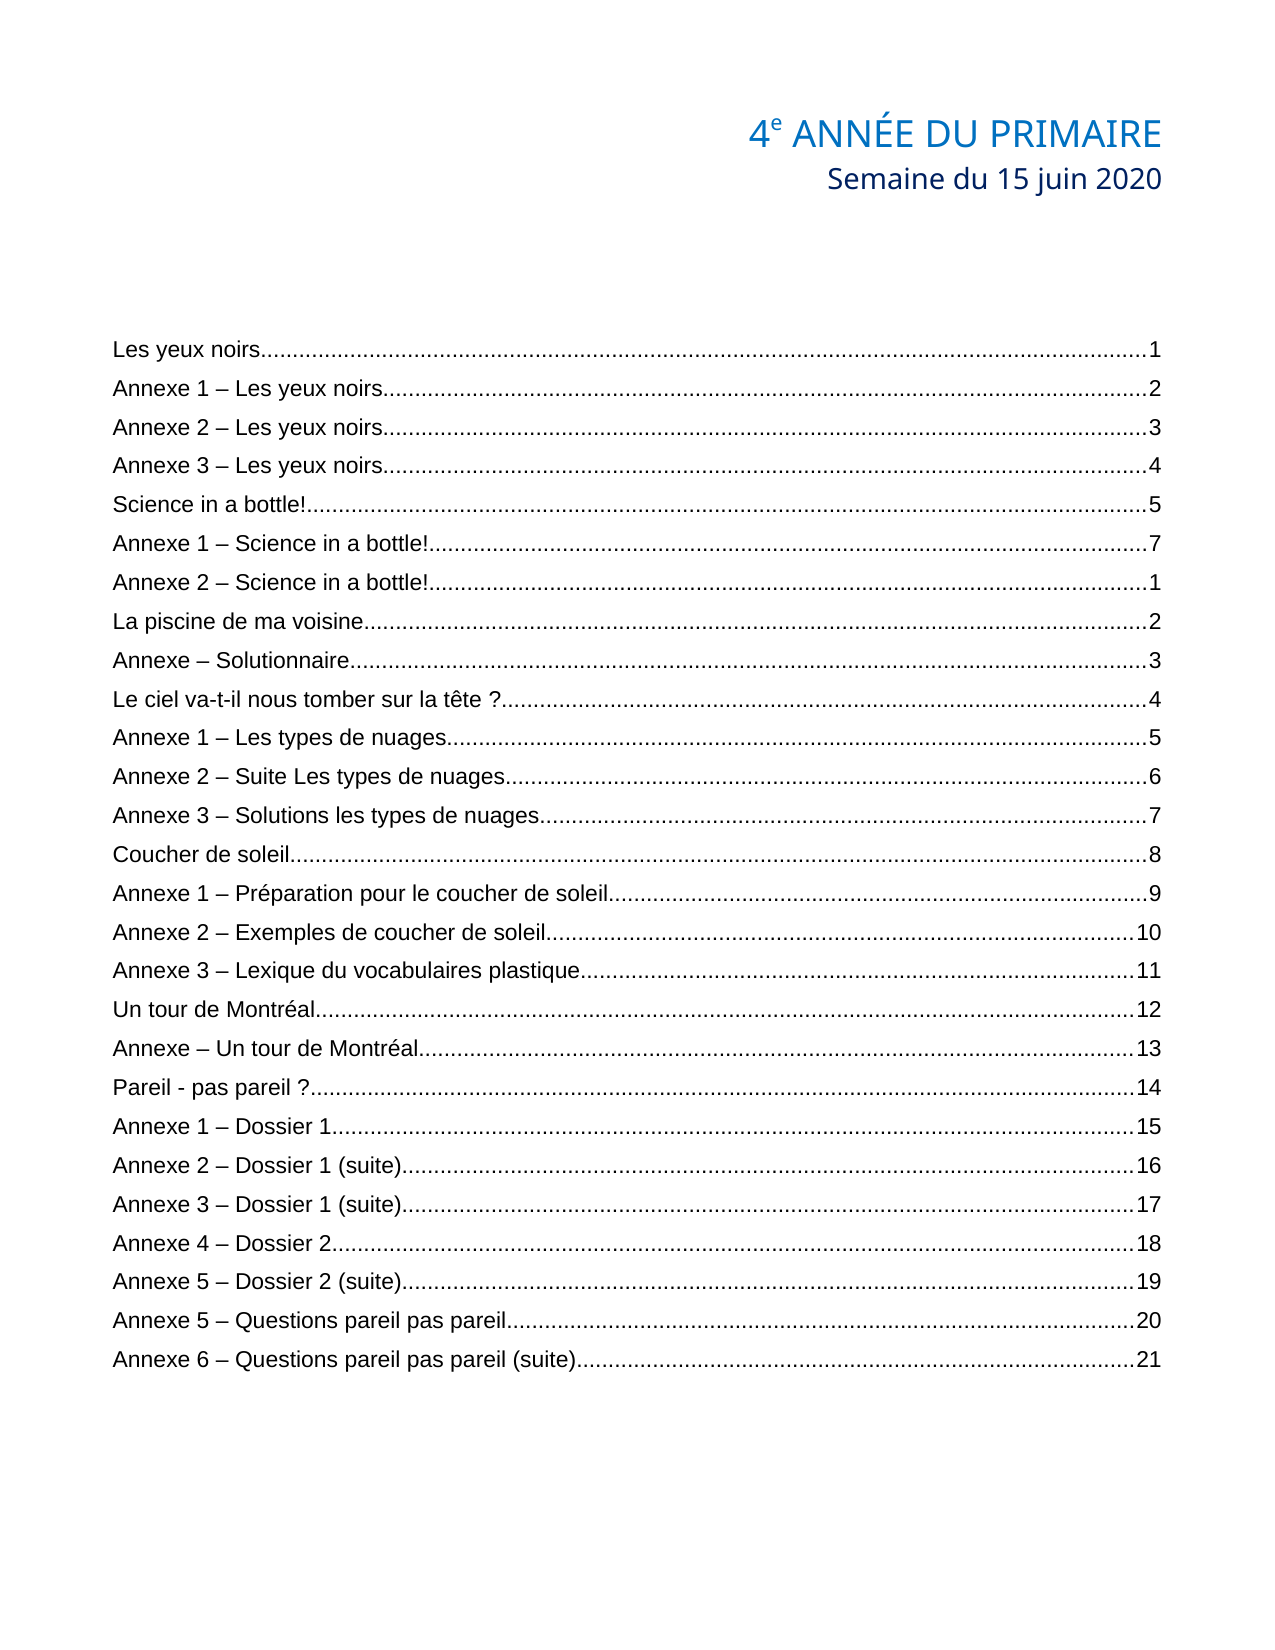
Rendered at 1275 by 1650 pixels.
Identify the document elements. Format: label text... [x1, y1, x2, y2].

text Annexe 6 – Questions pareil pas pareil (suite) 21 [112, 1346, 1162, 1372]
text Annexe 1 – Science in a bottle! 7 [112, 530, 1162, 556]
text Semaine du 15 juin 2020 [112, 159, 1162, 198]
text Un tour de Montréal 12 [112, 996, 1162, 1023]
text Annexe 3 – Dossier 1 (suite) 17 [112, 1191, 1162, 1217]
text Annexe 2 – Suite Les types de nuages 6 [112, 763, 1162, 789]
text Annexe 5 – Dossier 2 (suite) 19 [112, 1268, 1162, 1295]
text Annexe 1 – Dossier 1 15 [112, 1113, 1162, 1139]
text Coucher de soleil 8 [112, 841, 1162, 867]
text Annexe 2 – Exemples de coucher de soleil 10 [112, 919, 1162, 945]
text Annexe 1 – Les yeux noirs 2 [112, 375, 1162, 401]
text Le ciel va-t-il nous tomber sur la tête ? 4 [112, 686, 1162, 712]
text Annexe 3 – Lexique du vocabulaires plastique 11 [112, 957, 1162, 984]
text La piscine de ma voisine 2 [112, 608, 1162, 634]
text 4e année du primaire [112, 108, 1162, 159]
text Annexe 1 – Préparation pour le coucher de soleil 9 [112, 880, 1162, 906]
text Annexe 4 – Dossier 2 18 [112, 1229, 1162, 1256]
text Annexe 2 – Science in a bottle! 1 [112, 569, 1162, 595]
text Les yeux noirs 1 [112, 336, 1162, 362]
text Pareil - pas pareil ? 14 [112, 1074, 1162, 1100]
text Annexe 2 – Dossier 1 (suite) 16 [112, 1152, 1162, 1178]
text Annexe 3 – Les yeux noirs 4 [112, 452, 1162, 479]
text Annexe 5 – Questions pareil pas pareil 20 [112, 1307, 1162, 1333]
text Annexe 1 – Les types de nuages 5 [112, 724, 1162, 751]
text Annexe 3 – Solutions les types de nuages 7 [112, 802, 1162, 828]
text Annexe – Un tour de Montréal 13 [112, 1035, 1162, 1062]
text Annexe 2 – Les yeux noirs 3 [112, 413, 1162, 440]
text Science in a bottle! 5 [112, 491, 1162, 518]
text Annexe – Solutionnaire 3 [112, 647, 1162, 673]
